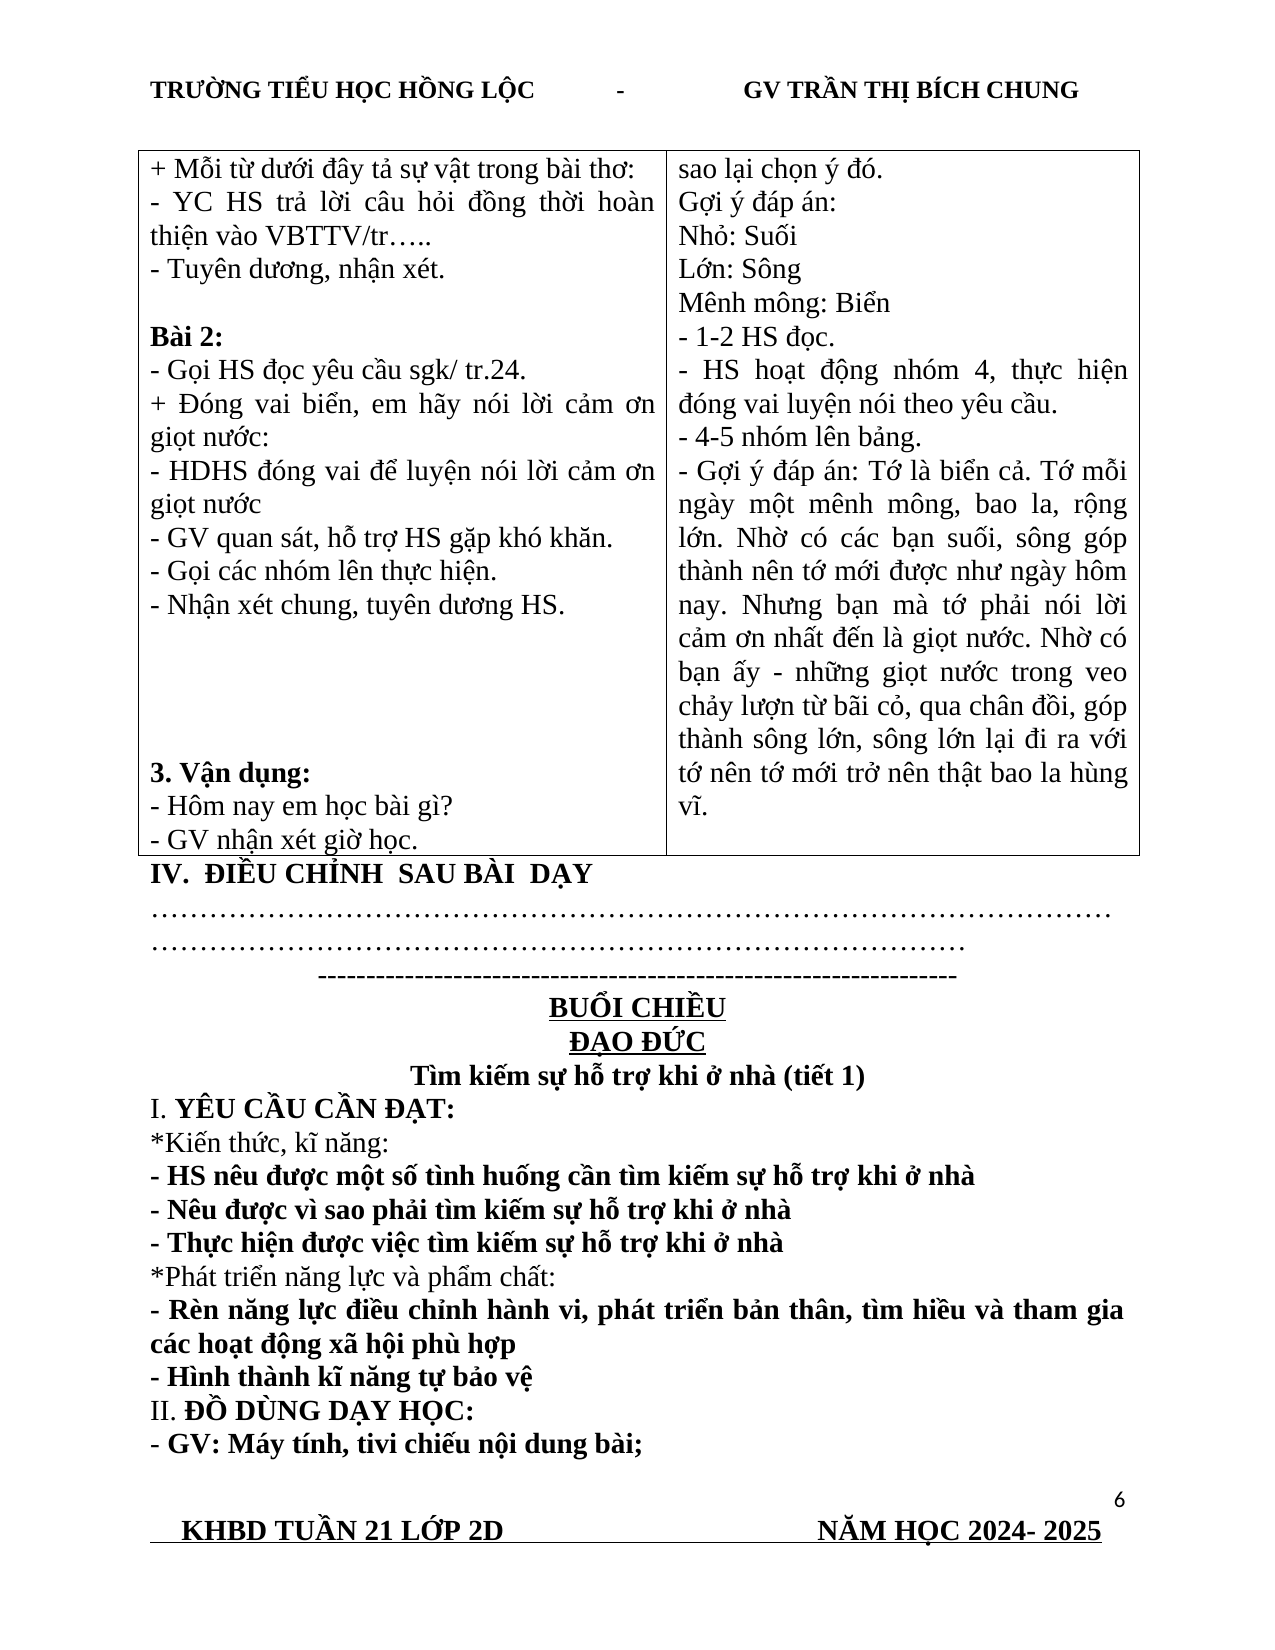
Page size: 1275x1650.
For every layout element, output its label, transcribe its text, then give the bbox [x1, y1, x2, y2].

text ………………………………………………………………………………………………………………………………………………………………… [150, 890, 1125, 957]
text - Thực hiện được việc tìm kiếm sự hỗ trợ khi ở nhà [150, 1225, 1125, 1259]
text II. ĐỒ DÙNG DẠY HỌC: [150, 1393, 1125, 1427]
text ĐẠO ĐỨC [150, 1024, 1125, 1058]
text - Rèn năng lực điều chỉnh hành vi, phát triển bản thân, tìm hiều và tham gia các hoạt động xã hội phù hợp [150, 1292, 1125, 1359]
text *Kiến thức, kĩ năng: [150, 1125, 1125, 1158]
text - Nêu được vì sao phải tìm kiếm sự hỗ trợ khi ở nhà [150, 1192, 1125, 1225]
text *Phát triển năng lực và phẩm chất: [150, 1259, 1125, 1292]
text IV. ĐIỀU CHỈNH SAU BÀI DẠY [150, 856, 1125, 890]
text ------------------------------------------------------------------ [150, 957, 1125, 991]
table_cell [667, 151, 1139, 855]
text - HS nêu được một số tình huống cần tìm kiếm sự hỗ trợ khi ở nhà [150, 1158, 1125, 1192]
text Tìm kiếm sự hỗ trợ khi ở nhà (tiết 1) [150, 1058, 1125, 1091]
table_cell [139, 151, 666, 855]
text - GV: Máy tính, tivi chiếu nội dung bài; [150, 1427, 1125, 1460]
text I. YÊU CẦU CẦN ĐẠT: [150, 1091, 1125, 1125]
text - Hình thành kĩ năng tự bảo vệ [150, 1359, 1125, 1393]
text BUỔI CHIỀU [150, 991, 1125, 1024]
